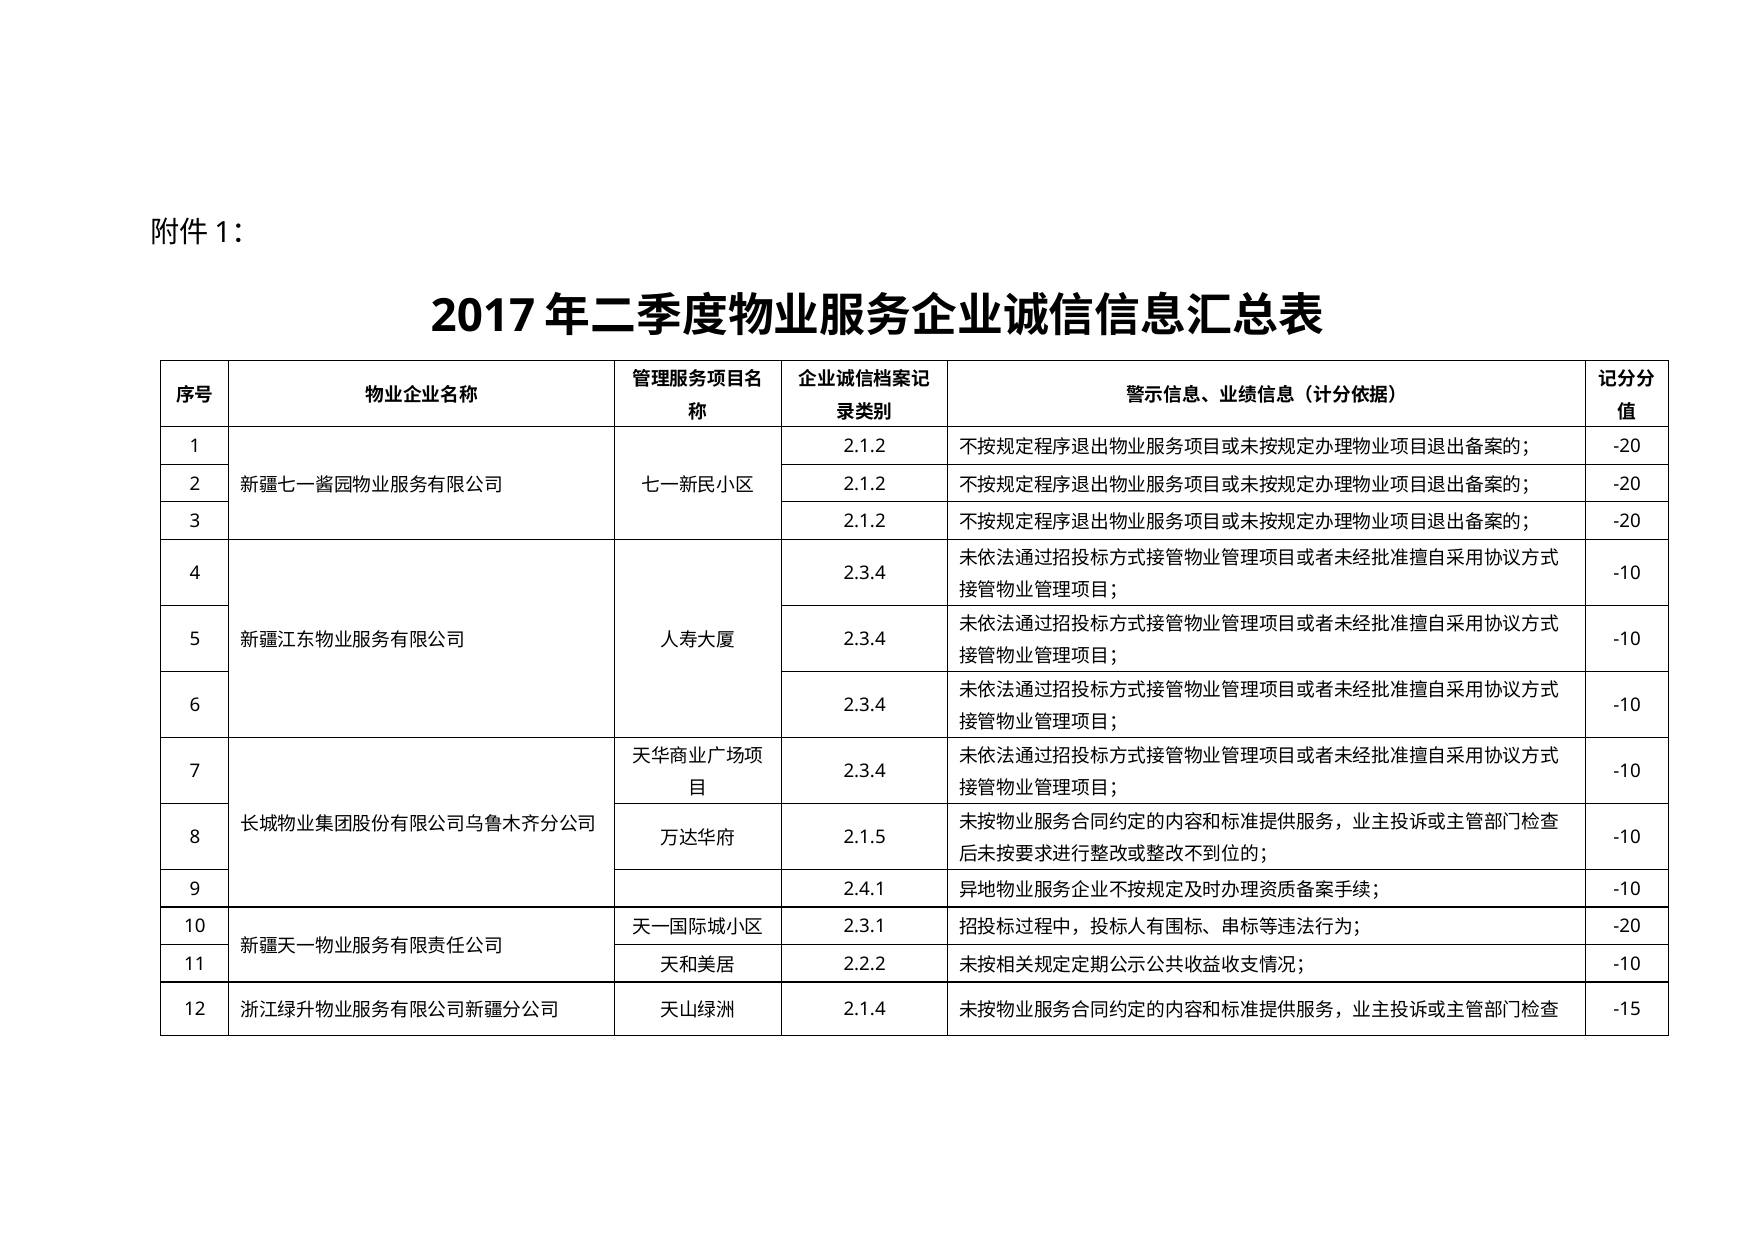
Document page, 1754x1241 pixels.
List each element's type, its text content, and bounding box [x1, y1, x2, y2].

table_cell -20 [1586, 427, 1668, 464]
table_cell 未依法通过招投标方式接管物业管理项目或者未经批准擅自采用协议方式接管物业管理项目； [948, 672, 1585, 737]
table_cell 未依法通过招投标方式接管物业管理项目或者未经批准擅自采用协议方式接管物业管理项目； [948, 606, 1585, 671]
table_cell 未按相关规定定期公示公共收益收支情况； [948, 945, 1585, 981]
table_cell 9 [161, 870, 228, 906]
table_cell 不按规定程序退出物业服务项目或未按规定办理物业项目退出备案的； [948, 465, 1585, 501]
table_cell -20 [1586, 502, 1668, 539]
table_header 序号 [161, 361, 228, 426]
table_cell 万达华府 [615, 804, 781, 869]
table_cell 不按规定程序退出物业服务项目或未按规定办理物业项目退出备案的； [948, 502, 1585, 539]
table_cell 2.1.2 [782, 427, 947, 464]
table_cell 长城物业集团股份有限公司乌鲁木齐分公司 [229, 738, 614, 906]
table_cell -10 [1586, 870, 1668, 906]
table_cell 2.1.2 [782, 502, 947, 539]
table_cell 天山绿洲 [615, 983, 781, 1034]
table_cell 2.3.4 [782, 540, 947, 605]
table_cell -15 [1586, 983, 1668, 1034]
table_cell 4 [161, 540, 228, 605]
text 2017年二季度物业服务企业诚信信息汇总表 [150, 263, 1604, 360]
table_cell 浙江绿升物业服务有限公司新疆分公司 [229, 983, 614, 1034]
table_header 记分分值 [1586, 361, 1668, 426]
table_cell 2.1.2 [782, 465, 947, 501]
table_cell 1 [161, 427, 228, 464]
table_cell 2.1.4 [782, 983, 947, 1034]
table_cell 2.3.4 [782, 738, 947, 803]
table_cell 5 [161, 606, 228, 671]
table_cell -20 [1586, 465, 1668, 501]
table_cell -10 [1586, 672, 1668, 737]
table_cell 未依法通过招投标方式接管物业管理项目或者未经批准擅自采用协议方式接管物业管理项目； [948, 540, 1585, 605]
table_cell 天和美居 [615, 945, 781, 981]
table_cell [948, 983, 1585, 1034]
table_cell [615, 870, 781, 906]
table_cell 12 [161, 983, 228, 1034]
table_cell 七一新民小区 [615, 427, 781, 539]
table_cell 未依法通过招投标方式接管物业管理项目或者未经批准擅自采用协议方式接管物业管理项目； [948, 738, 1585, 803]
table_cell 11 [161, 945, 228, 981]
table_cell 天华商业广场项目 [615, 738, 781, 803]
table_cell -10 [1586, 945, 1668, 981]
table_cell 2.4.1 [782, 870, 947, 906]
text 附件1： [150, 198, 1604, 263]
table_cell 2 [161, 465, 228, 501]
table_cell 新疆天一物业服务有限责任公司 [229, 908, 614, 981]
table_cell -10 [1586, 540, 1668, 605]
table_cell 招投标过程中，投标人有围标、串标等违法行为； [948, 908, 1585, 944]
table_cell 新疆江东物业服务有限公司 [229, 540, 614, 737]
table_cell 未按物业服务合同约定的内容和标准提供服务，业主投诉或主管部门检查后未按要求进行整改或整改不到位的； [948, 804, 1585, 869]
table_cell 不按规定程序退出物业服务项目或未按规定办理物业项目退出备案的； [948, 427, 1585, 464]
table_cell 10 [161, 908, 228, 944]
table_cell 3 [161, 502, 228, 539]
table_cell 8 [161, 804, 228, 869]
table_cell 异地物业服务企业不按规定及时办理资质备案手续； [948, 870, 1585, 906]
table_header 企业诚信档案记录类别 [782, 361, 947, 426]
table_cell 2.3.1 [782, 908, 947, 944]
table_cell -10 [1586, 804, 1668, 869]
table_cell 7 [161, 738, 228, 803]
table_cell -20 [1586, 908, 1668, 944]
table_cell 新疆七一酱园物业服务有限公司 [229, 427, 614, 539]
table_cell 2.2.2 [782, 945, 947, 981]
table_cell -10 [1586, 738, 1668, 803]
table_header 警示信息、业绩信息（计分依据） [948, 361, 1585, 426]
table_cell 2.3.4 [782, 606, 947, 671]
table_cell 2.1.5 [782, 804, 947, 869]
table_header 管理服务项目名称 [615, 361, 781, 426]
table_cell 天一国际城小区 [615, 908, 781, 944]
table_cell 人寿大厦 [615, 540, 781, 737]
table_cell 6 [161, 672, 228, 737]
table_cell -10 [1586, 606, 1668, 671]
table_header 物业企业名称 [229, 361, 614, 426]
table_cell 2.3.4 [782, 672, 947, 737]
